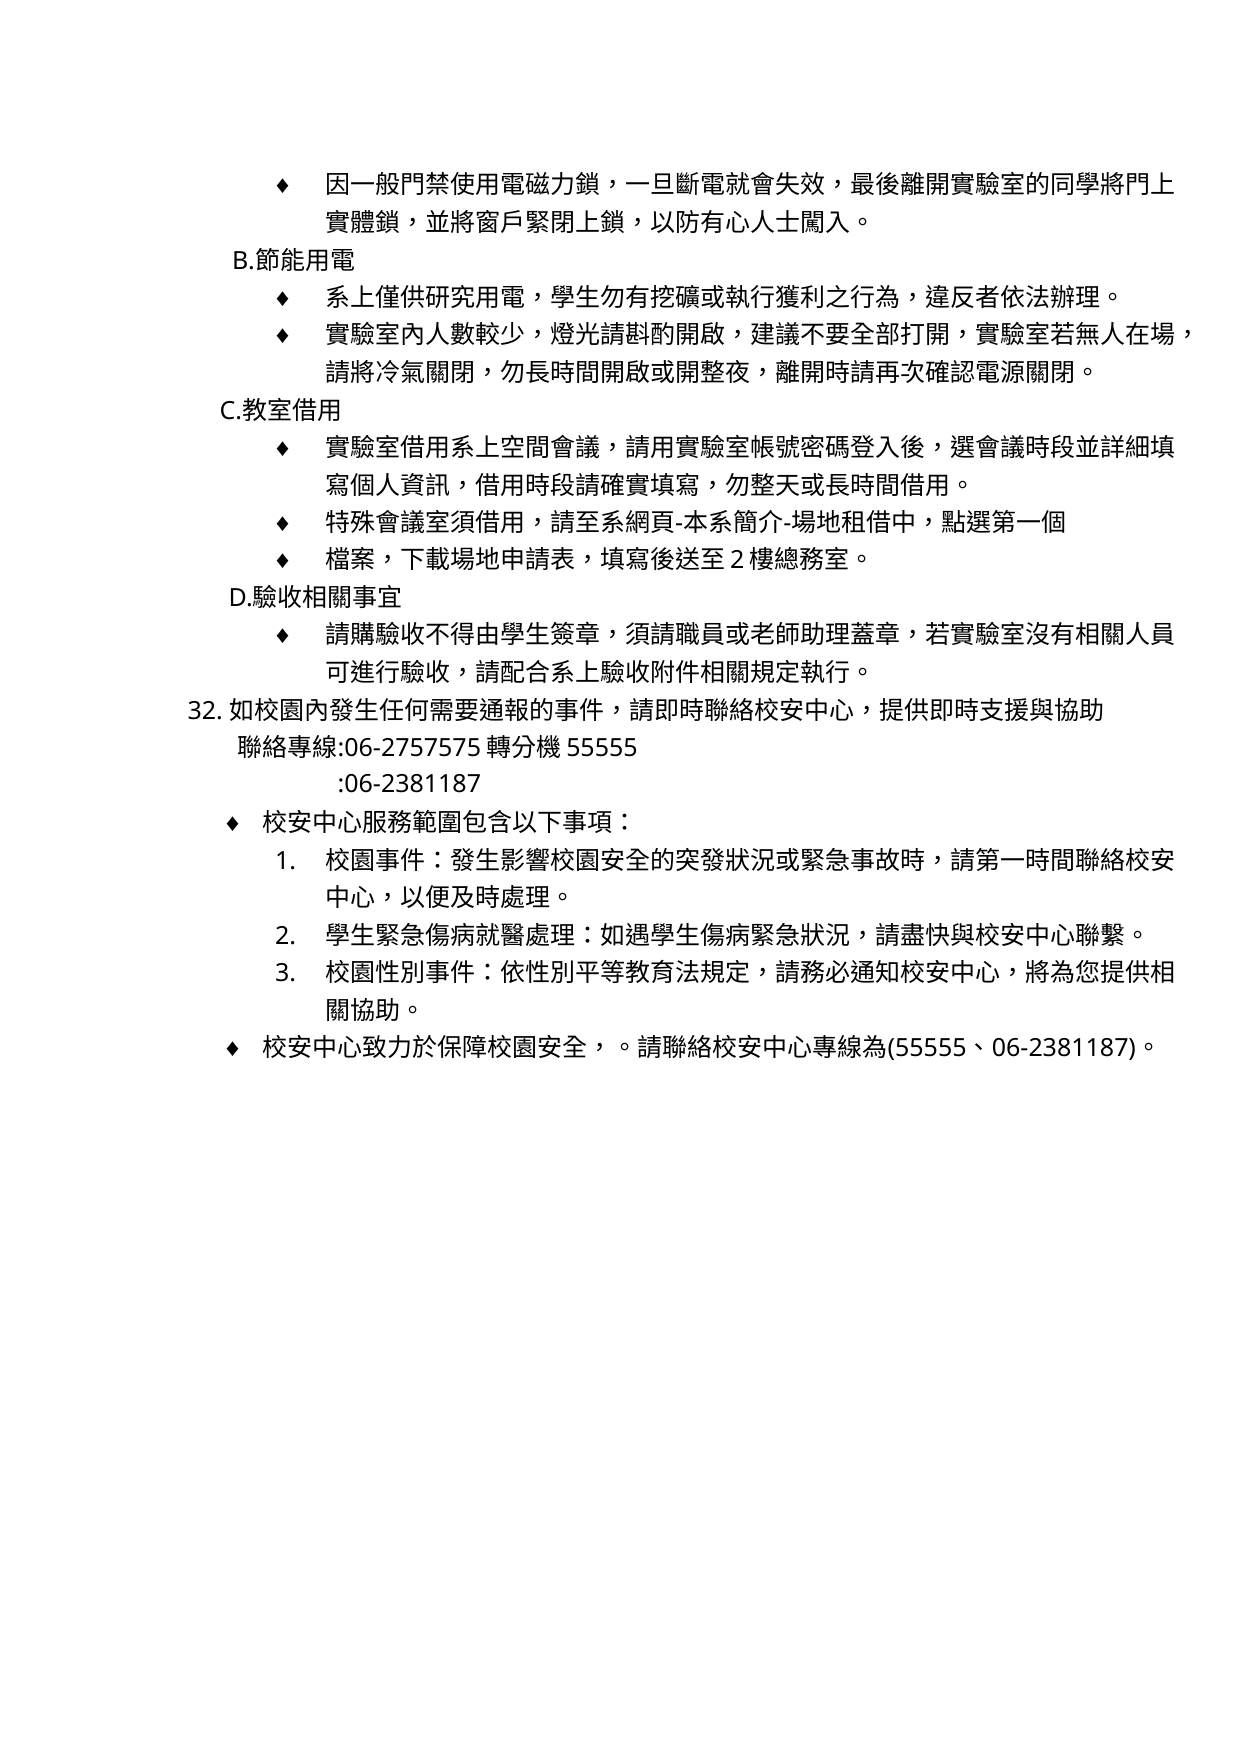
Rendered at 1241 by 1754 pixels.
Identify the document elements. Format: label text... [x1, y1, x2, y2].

list 校園性別事件：依性別平等教育法規定，請務必通知校安中心，將為您提供相關協助。 [275, 952, 1196, 1027]
list 校園事件：發生影響校園安全的突發狀況或緊急事故時，請第一時間聯絡校安中心，以便及時處理。 [275, 839, 1196, 914]
list 請購驗收不得由學生簽章，須請職員或老師助理蓋章，若實驗室沒有相關人員可進行驗收，請配合系上驗收附件相關規定執行。 [275, 614, 1196, 689]
text D.驗收相關事宜 [187, 577, 1196, 614]
list 特殊會議室須借用，請至系網頁-本系簡介-場地租借中，點選第一個 [275, 502, 1196, 539]
list 校安中心服務範圍包含以下事項： [225, 802, 1196, 839]
text B.節能用電 [187, 239, 1196, 277]
text C.教室借用 [187, 389, 1196, 427]
list 因一般門禁使用電磁力鎖，一旦斷電就會失效，最後離開實驗室的同學將門上實體鎖，並將窗戶緊閉上鎖，以防有心人士闖入。 [275, 164, 1196, 239]
text 32. 如校園內發生任何需要通報的事件，請即時聯絡校安中心，提供即時支援與協助 [187, 689, 1196, 727]
list 實驗室借用系上空間會議，請用實驗室帳號密碼登入後，選會議時段並詳細填寫個人資訊，借用時段請確實填寫，勿整天或長時間借用。 [275, 427, 1196, 502]
text :06-2381187 [187, 764, 1196, 802]
list 學生緊急傷病就醫處理：如遇學生傷病緊急狀況，請盡快與校安中心聯繫。 [275, 914, 1196, 952]
list 校安中心致力於保障校園安全，。請聯絡校安中心專線為(55555、06-2381187)。 [225, 1027, 1196, 1064]
text 聯絡專線:06-2757575轉分機55555 [187, 727, 1196, 764]
list 檔案，下載場地申請表，填寫後送至2樓總務室。 [275, 539, 1196, 577]
list 實驗室內人數較少，燈光請斟酌開啟，建議不要全部打開，實驗室若無人在場，請將冷氣關閉，勿長時間開啟或開整夜，離開時請再次確認電源關閉。 [275, 314, 1196, 389]
list 系上僅供研究用電，學生勿有挖礦或執行獲利之行為，違反者依法辦理。 [275, 277, 1196, 314]
